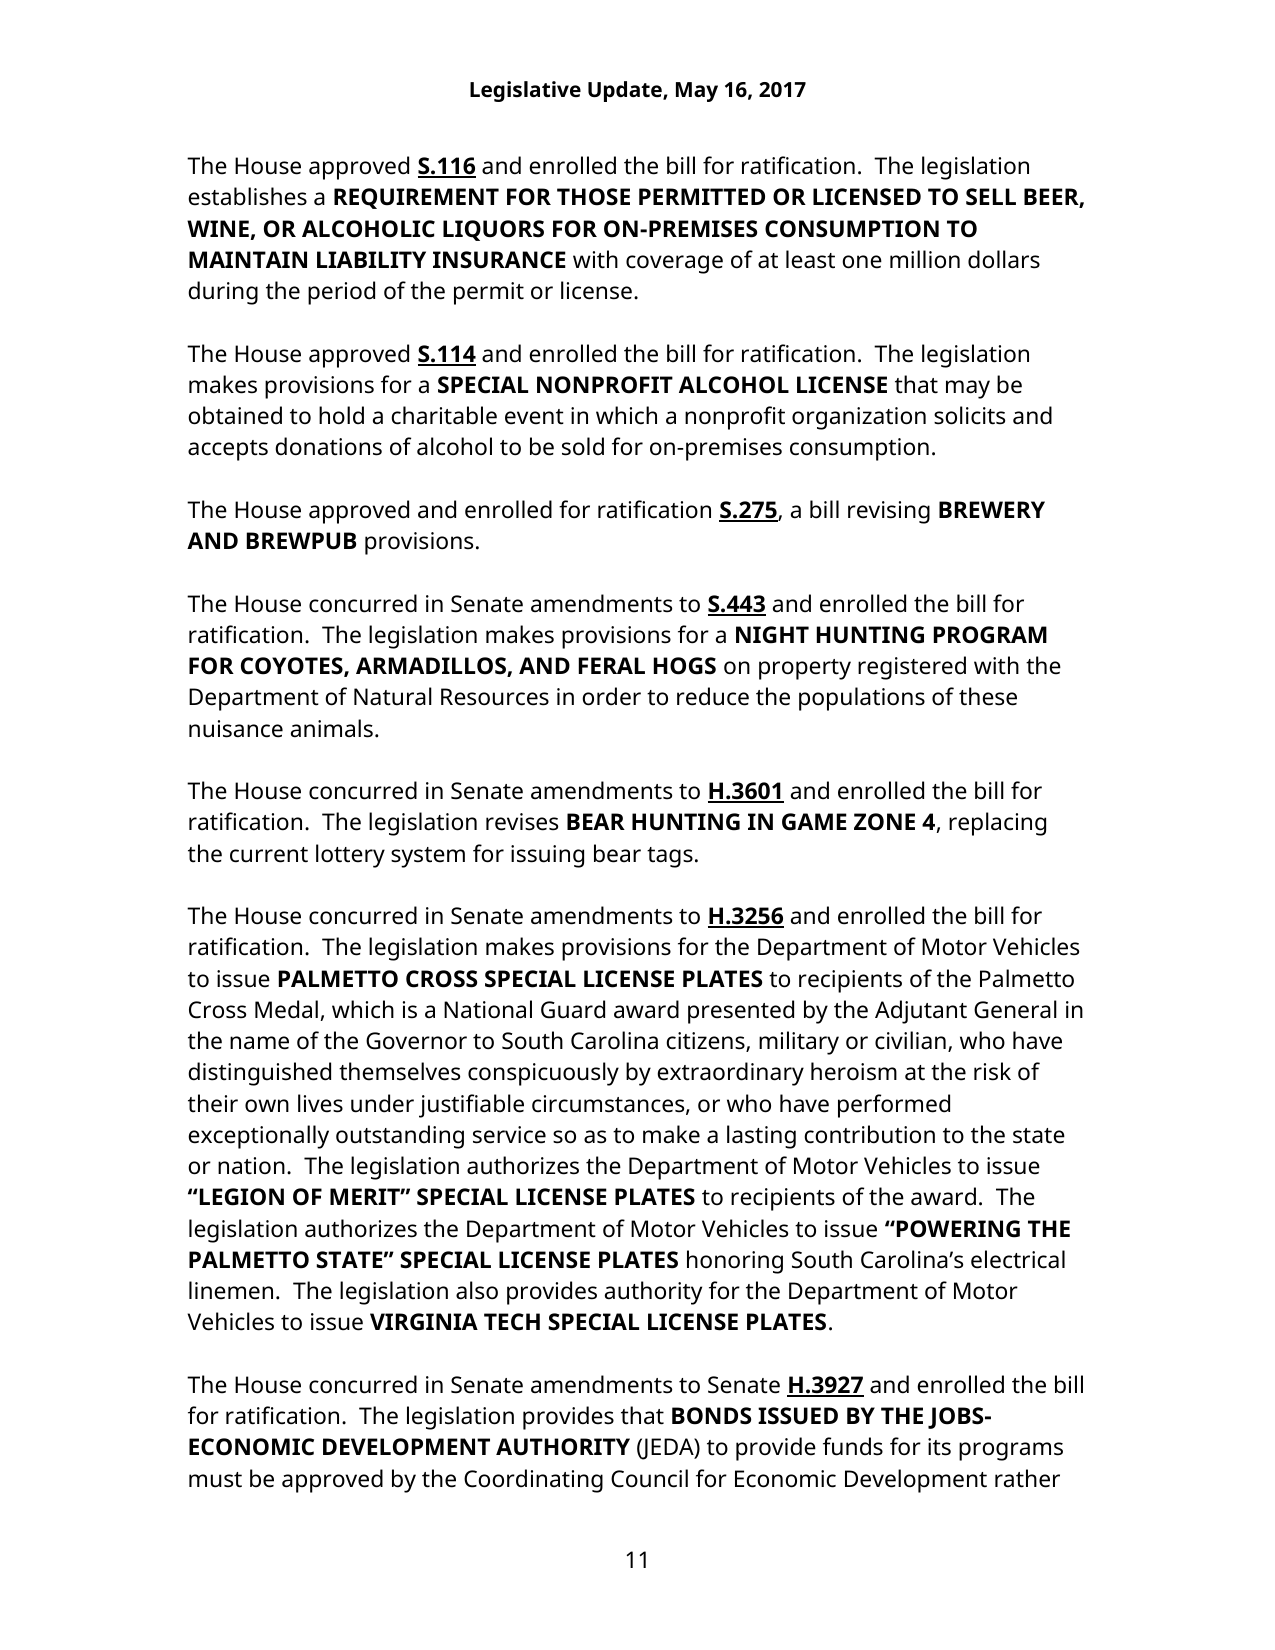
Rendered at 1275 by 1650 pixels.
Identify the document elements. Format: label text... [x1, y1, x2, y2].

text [187, 1369, 1087, 1494]
text The House approved and enrolled for ratification S.275, a bill revising BREWERY AND BREWPUB provisions. [187, 494, 1087, 556]
text The House approved S.116 and enrolled the bill for ratification. The legislation establishes a REQUIREMENT FOR THOSE PERMITTED OR LICENSED TO SELL BEER, WINE, OR ALCOHOLIC LIQUORS FOR ON-PREMISES CONSUMPTION TO MAINTAIN LIABILITY INSURANCE with coverage of at least one million dollars during the period of the permit or license. [187, 150, 1087, 306]
text The House concurred in Senate amendments to S.443 and enrolled the bill for ratification. The legislation makes provisions for a NIGHT HUNTING PROGRAM FOR COYOTES, ARMADILLOS, AND FERAL HOGS on property registered with the Department of Natural Resources in order to reduce the populations of these nuisance animals. [187, 587, 1087, 744]
text The House approved S.114 and enrolled the bill for ratification. The legislation makes provisions for a SPECIAL NONPROFIT ALCOHOL LICENSE that may be obtained to hold a charitable event in which a nonprofit organization solicits and accepts donations of alcohol to be sold for on-premises consumption. [187, 337, 1087, 462]
text The House concurred in Senate amendments to H.3256 and enrolled the bill for ratification. The legislation makes provisions for the Department of Motor Vehicles to issue PALMETTO CROSS SPECIAL LICENSE PLATES to recipients of the Palmetto Cross Medal, which is a National Guard award presented by the Adjutant General in the name of the Governor to South Carolina citizens, military or civilian, who have distinguished themselves conspicuously by extraordinary heroism at the risk of their own lives under justifiable circumstances, or who have performed exceptionally outstanding service so as to make a lasting contribution to the state or nation. The legislation authorizes the Department of Motor Vehicles to issue “LEGION OF MERIT” SPECIAL LICENSE PLATES to recipients of the award. The legislation authorizes the Department of Motor Vehicles to issue “POWERING THE PALMETTO STATE” SPECIAL LICENSE PLATES honoring South Carolina’s electrical linemen. The legislation also provides authority for the Department of Motor Vehicles to issue VIRGINIA TECH SPECIAL LICENSE PLATES. [187, 900, 1087, 1337]
text The House concurred in Senate amendments to H.3601 and enrolled the bill for ratification. The legislation revises BEAR HUNTING IN GAME ZONE 4, replacing the current lottery system for issuing bear tags. [187, 775, 1087, 869]
